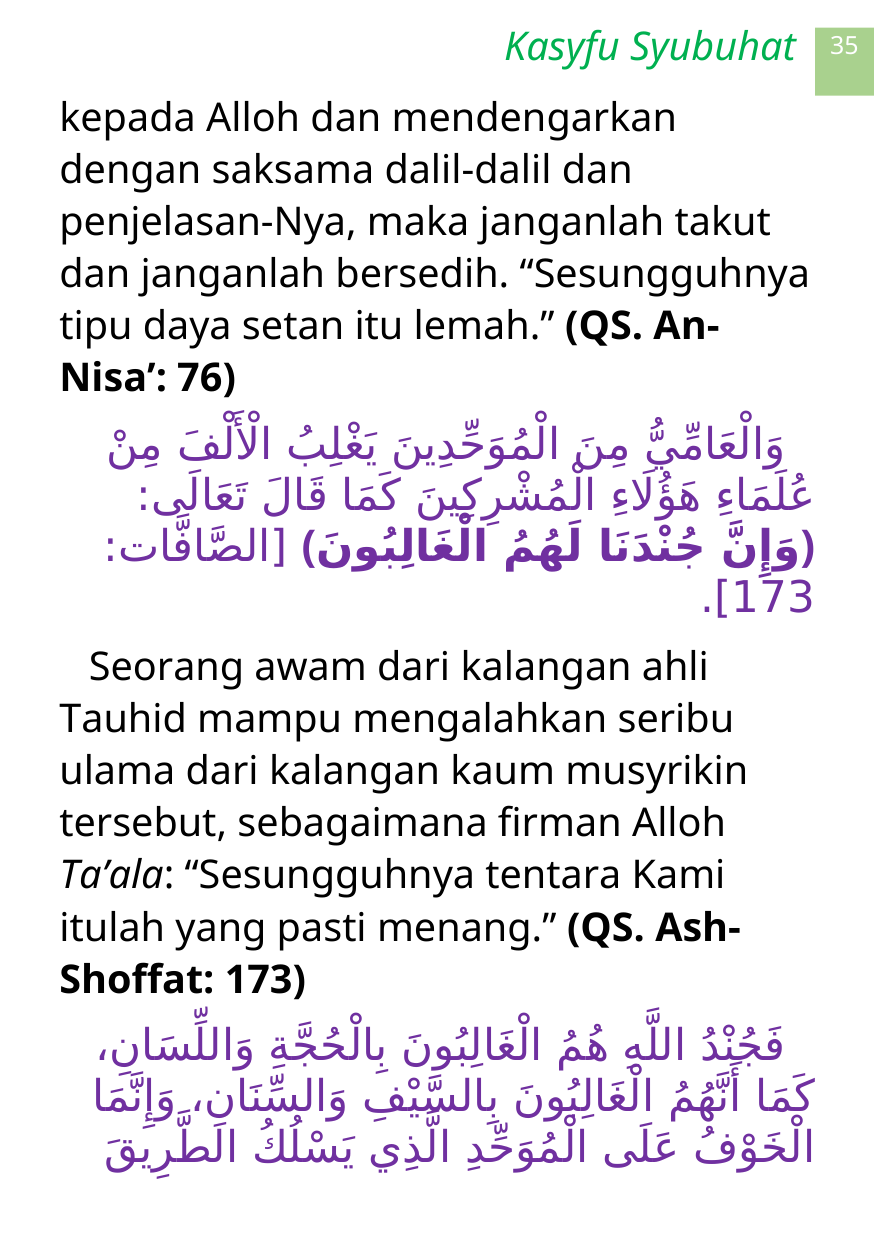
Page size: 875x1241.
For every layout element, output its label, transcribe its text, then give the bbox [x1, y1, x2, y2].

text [59, 89, 815, 402]
text Seorang awam dari kalangan ahli Tauhid mampu mengalahkan seribu ulama dari kalangan kaum musyrikin tersebut, sebagaimana firman Alloh Ta’ala: “Sesungguhnya tentara Kami itulah yang pasti menang.” (QS. Ash-Shoffat: 173) [59, 639, 815, 1003]
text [59, 1020, 815, 1173]
text وَالْعَامِّيُّ مِنَ الْمُوَحِّدِينَ يَغْلِبُ الْأَلْفَ مِنْ عُلَمَاءِ هَؤُلَاءِ الْمُشْرِكِينَ كَمَا قَالَ تَعَالَى: ﴿وَإِنَّ جُنْدَنَا لَهُمُ الْغَالِبُونَ﴾ [الصَّافَّات: 173]. [59, 418, 815, 622]
